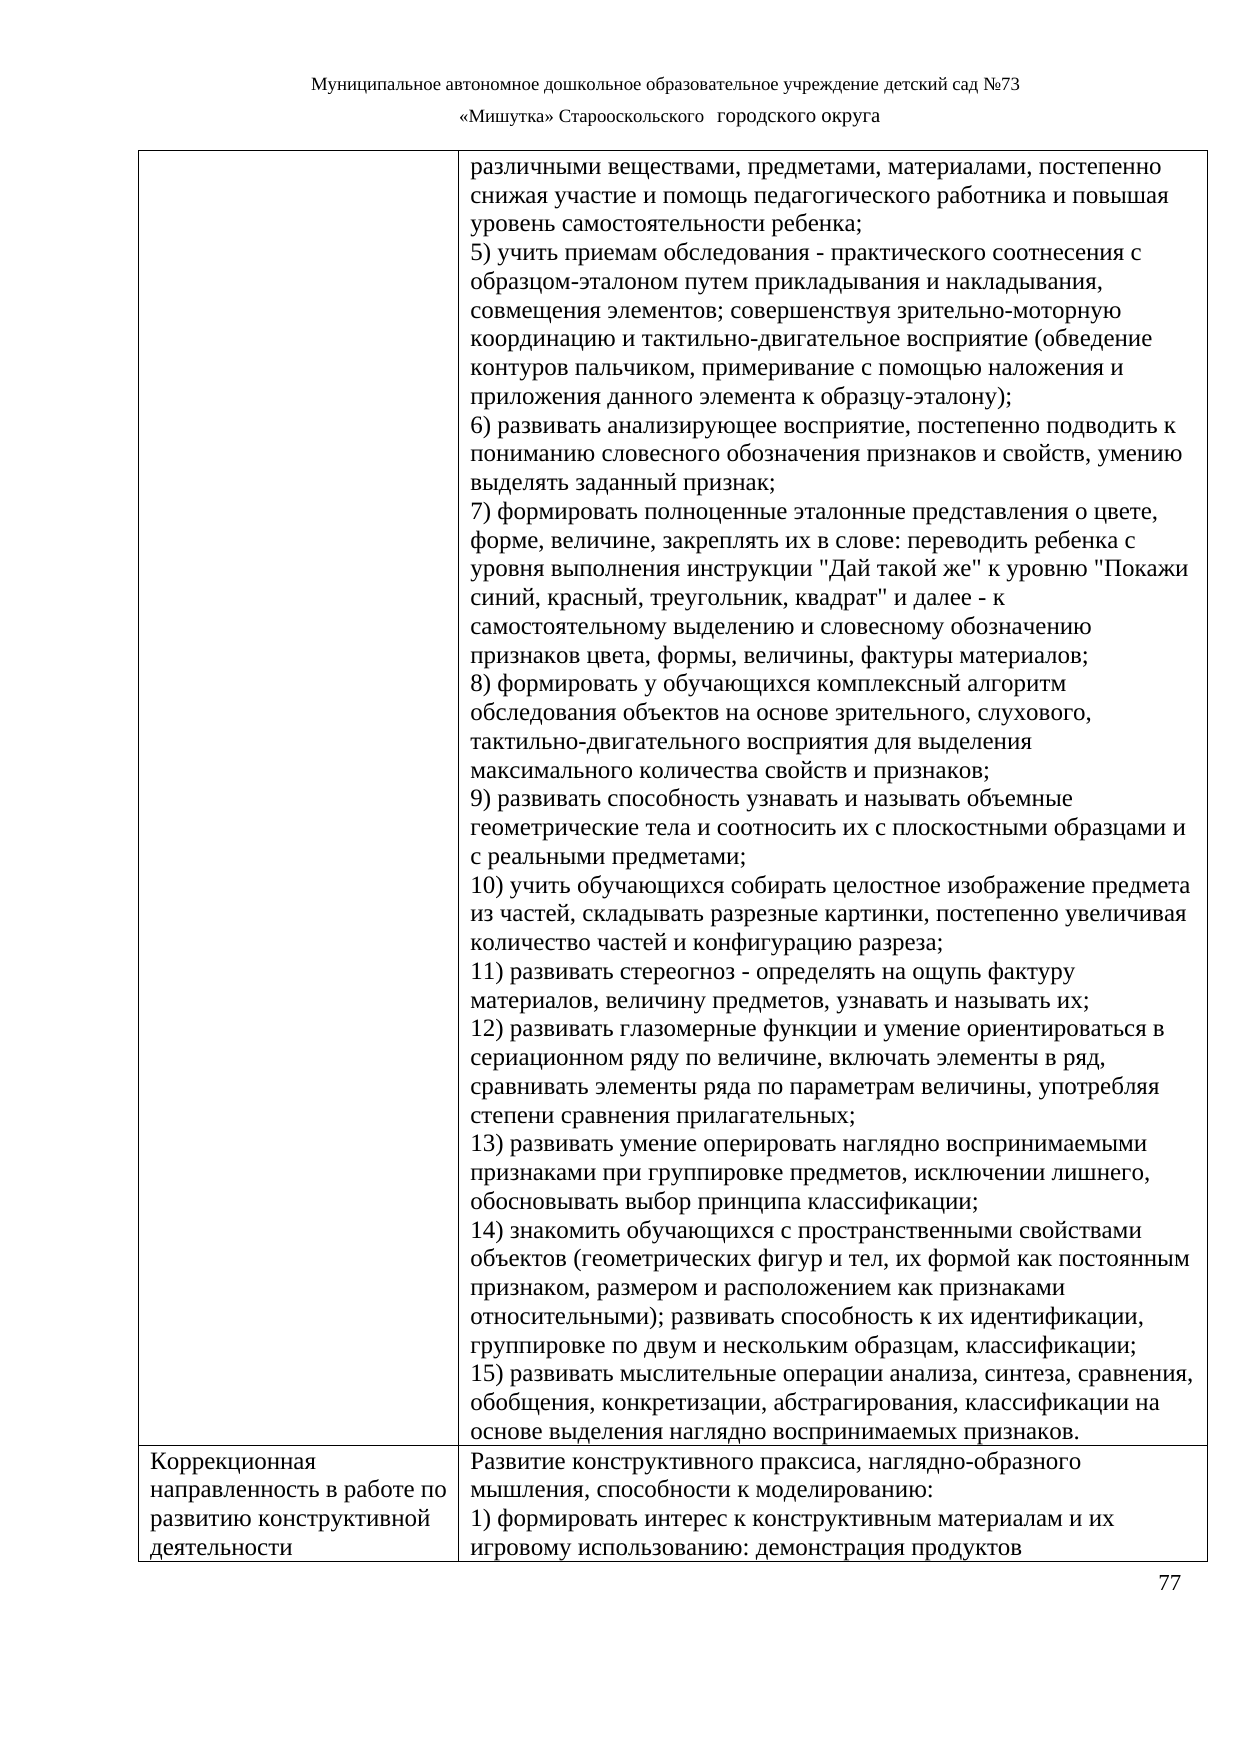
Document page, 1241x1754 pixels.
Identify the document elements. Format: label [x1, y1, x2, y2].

table_cell [139, 1446, 458, 1561]
table_cell [459, 1446, 1207, 1561]
table_cell [139, 151, 458, 1445]
table_cell [459, 151, 1207, 1445]
